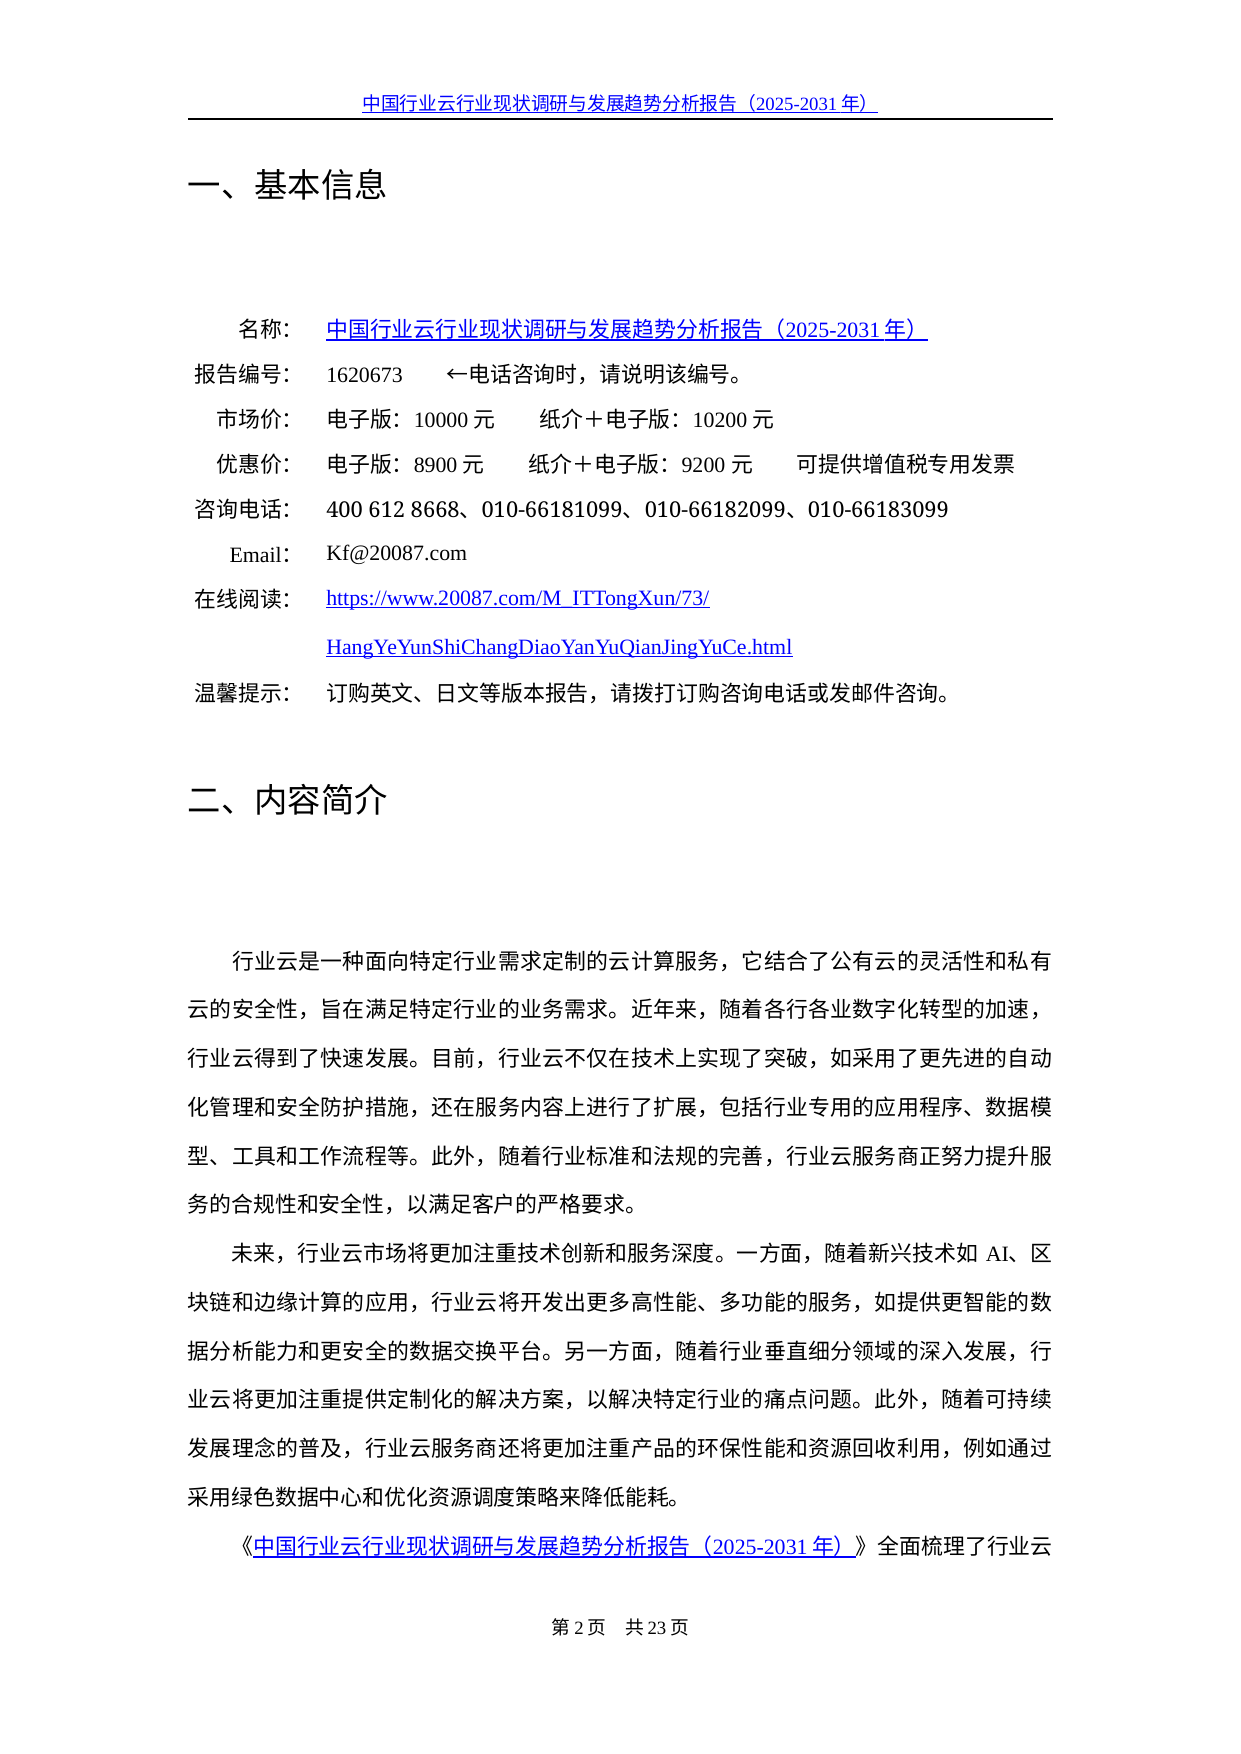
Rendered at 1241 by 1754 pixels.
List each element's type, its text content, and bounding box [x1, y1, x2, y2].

table_cell 400 612 8668、010-66181099、010-66182099、010-66183099 [315, 492, 1073, 537]
title 一、基本信息 [187, 150, 1053, 215]
table_cell 优惠价： [167, 447, 315, 492]
table_cell 电子版：10000 元 纸介＋电子版：10200 元 [315, 402, 1073, 447]
table_cell 电子版：8900 元 纸介＋电子版：9200 元 可提供增值税专用发票 [315, 447, 1073, 492]
table_cell 1620673 ←电话咨询时，请说明该编号。 [315, 357, 1073, 402]
table_header 中国行业云行业现状调研与发展趋势分析报告（2025-2031年） [315, 312, 1073, 357]
table_cell [315, 582, 1073, 675]
table_cell 在线阅读： [167, 582, 315, 675]
table_cell 咨询电话： [167, 492, 315, 537]
table_cell 温馨提示： [167, 675, 315, 720]
table_cell 报告编号： [167, 357, 315, 402]
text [187, 943, 1053, 1561]
table_header 名称： [167, 312, 315, 357]
title 二、内容简介 [187, 766, 1053, 831]
table_cell Email： [167, 537, 315, 582]
table_cell Kf@20087.com [315, 537, 1073, 582]
table_cell 订购英文、日文等版本报告，请拨打订购咨询电话或发邮件咨询。 [315, 675, 1073, 720]
table_cell 市场价： [167, 402, 315, 447]
